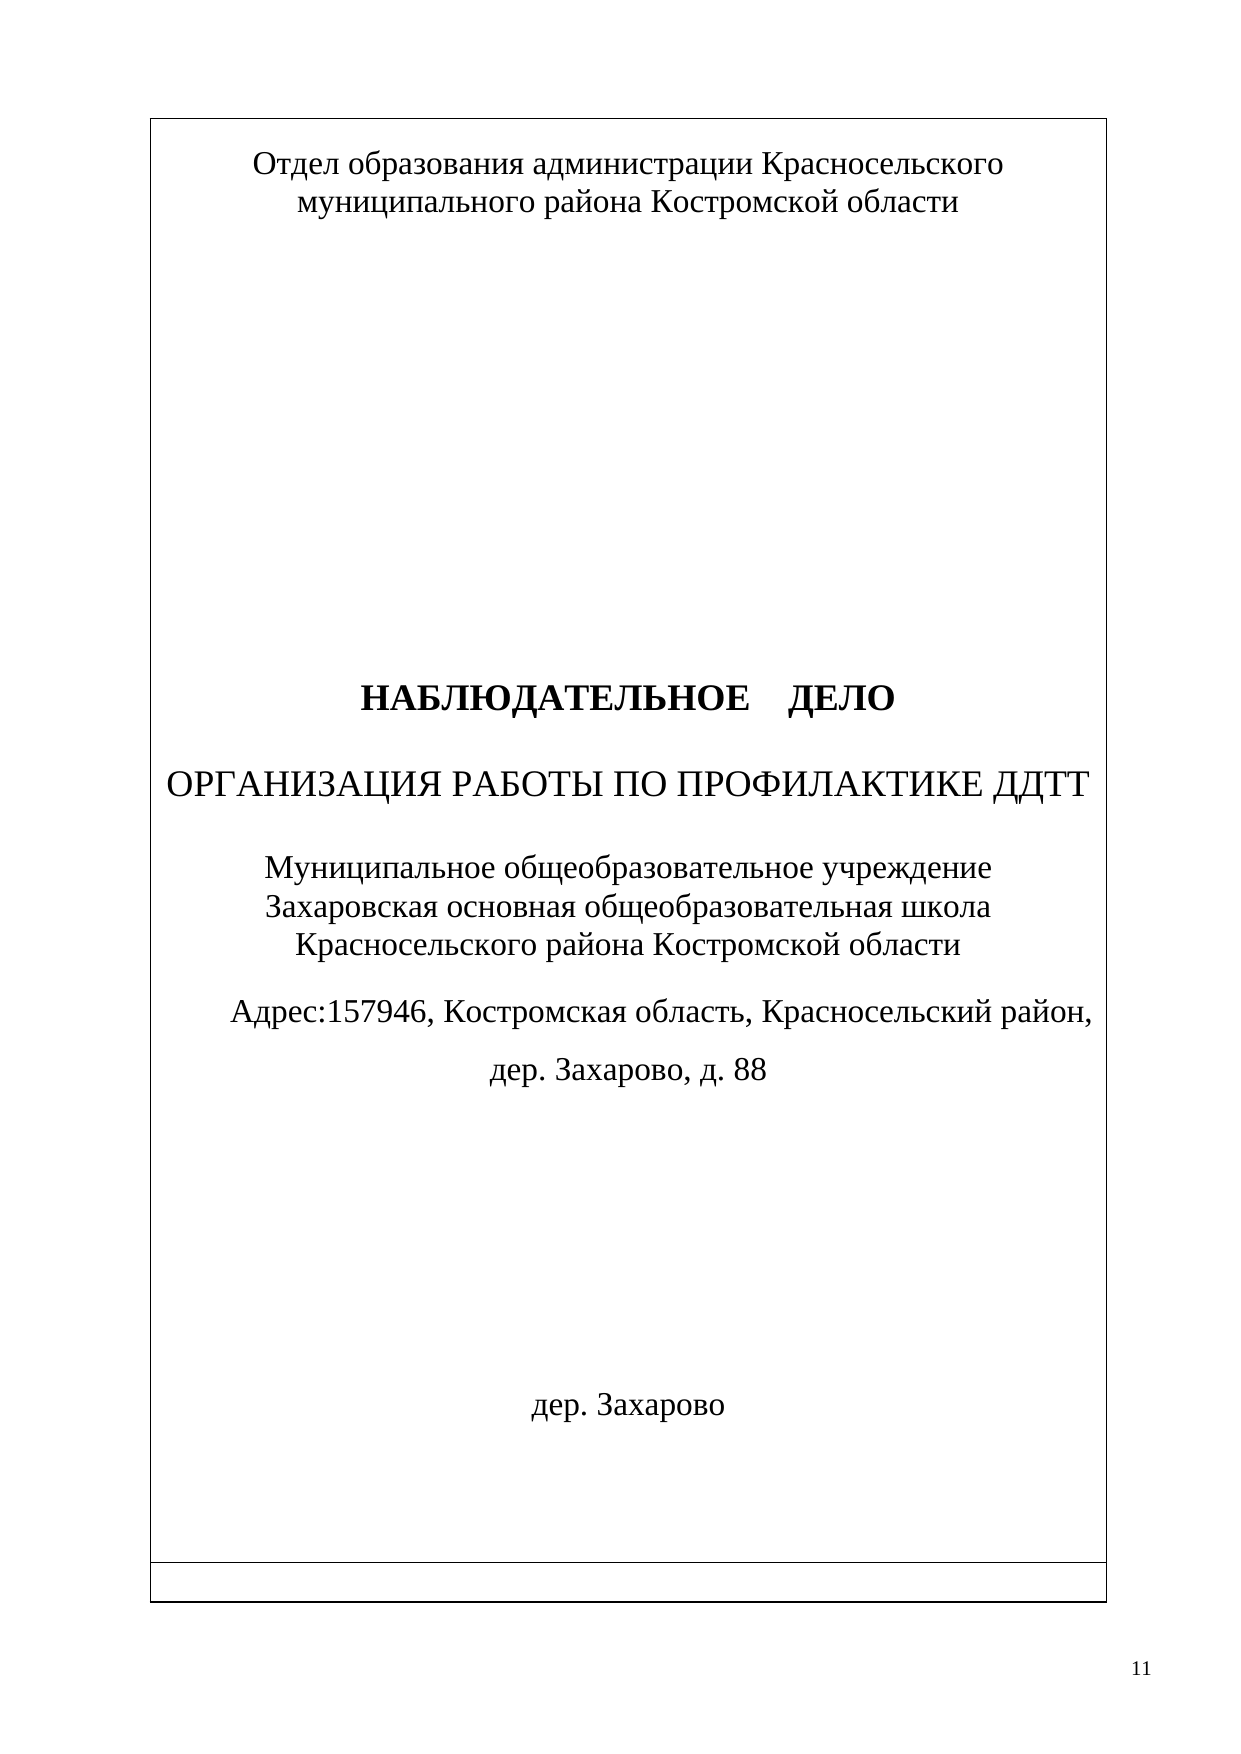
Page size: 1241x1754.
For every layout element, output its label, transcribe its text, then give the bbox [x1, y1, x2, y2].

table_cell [151, 1563, 1106, 1601]
table_header Отдел образования администрации Красносельского муниципального района Костромской области НАБЛЮДАТЕЛЬНОЕ ДЕЛО ОРГАНИЗАЦИЯ РАБОТЫ ПО ПРОФИЛАКТИКЕ ДДТТ Муниципальное общеобразовательное учреждение Захаровская основная общеобразовательная школа Красносельского района Костромской области Адрес:157946, Костромская область, Красносельский район, дер. Захарово, д. 88 дер. Захарово [151, 119, 1106, 1562]
